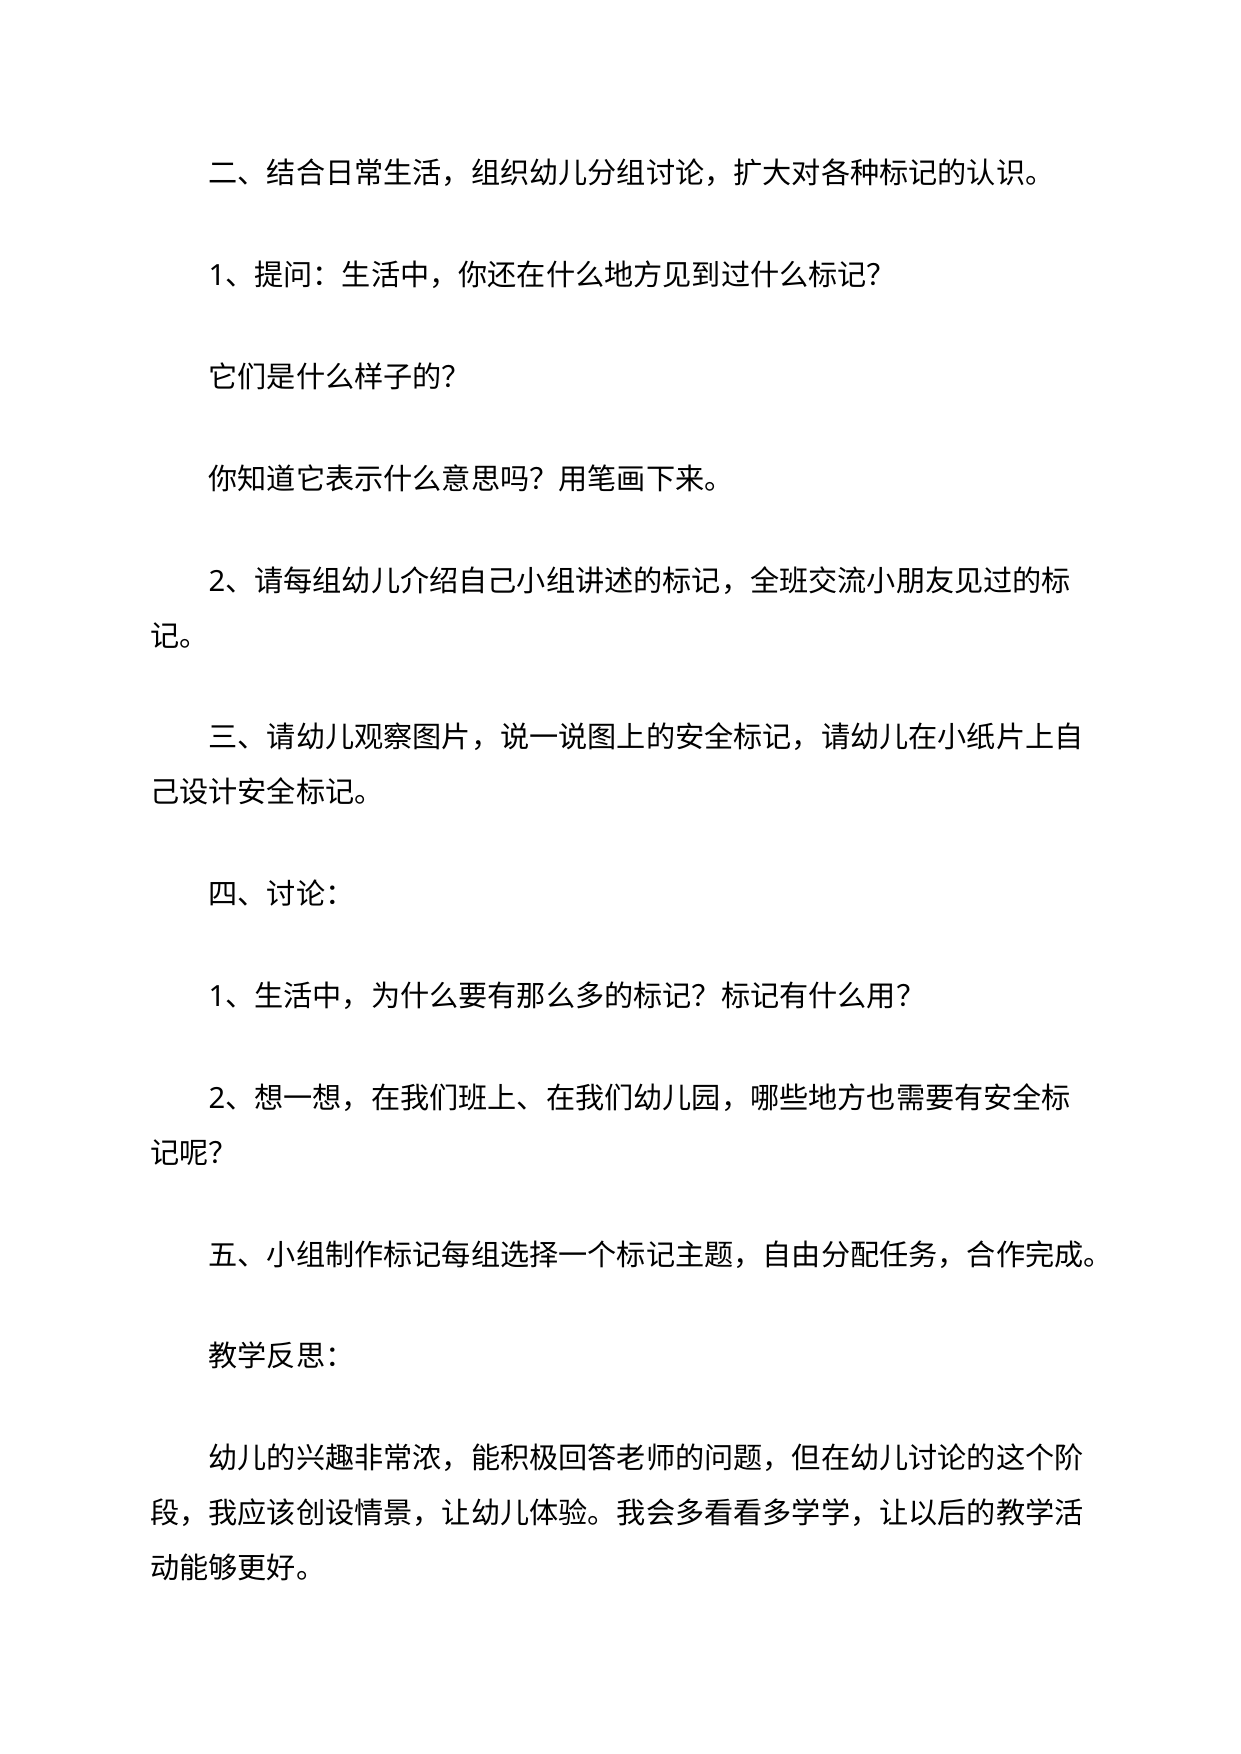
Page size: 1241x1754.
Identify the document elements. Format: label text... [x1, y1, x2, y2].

text 教学反思： [150, 1333, 1090, 1375]
text 它们是什么样子的？ [150, 354, 1090, 396]
text 你知道它表示什么意思吗？用笔画下来。 [150, 456, 1090, 498]
text 幼儿的兴趣非常浓，能积极回答老师的问题，但在幼儿讨论的这个阶段，我应该创设情景，让幼儿体验。我会多看看多学学，让以后的教学活动能够更好。 [150, 1435, 1090, 1587]
text 2、想一想，在我们班上、在我们幼儿园，哪些地方也需要有安全标记呢？ [150, 1074, 1090, 1172]
text 二、结合日常生活，组织幼儿分组讨论，扩大对各种标记的认识。 [150, 150, 1090, 192]
text 五、小组制作标记每组选择一个标记主题，自由分配任务，合作完成。 [150, 1231, 1090, 1273]
text 2、请每组幼儿介绍自己小组讲述的标记，全班交流小朋友见过的标记。 [150, 557, 1090, 654]
text 三、请幼儿观察图片，说一说图上的安全标记，请幼儿在小纸片上自己设计安全标记。 [150, 714, 1090, 811]
text 1、生活中，为什么要有那么多的标记？标记有什么用？ [150, 972, 1090, 1015]
text 1、提问：生活中，你还在什么地方见到过什么标记？ [150, 252, 1090, 294]
text 四、讨论： [150, 871, 1090, 913]
